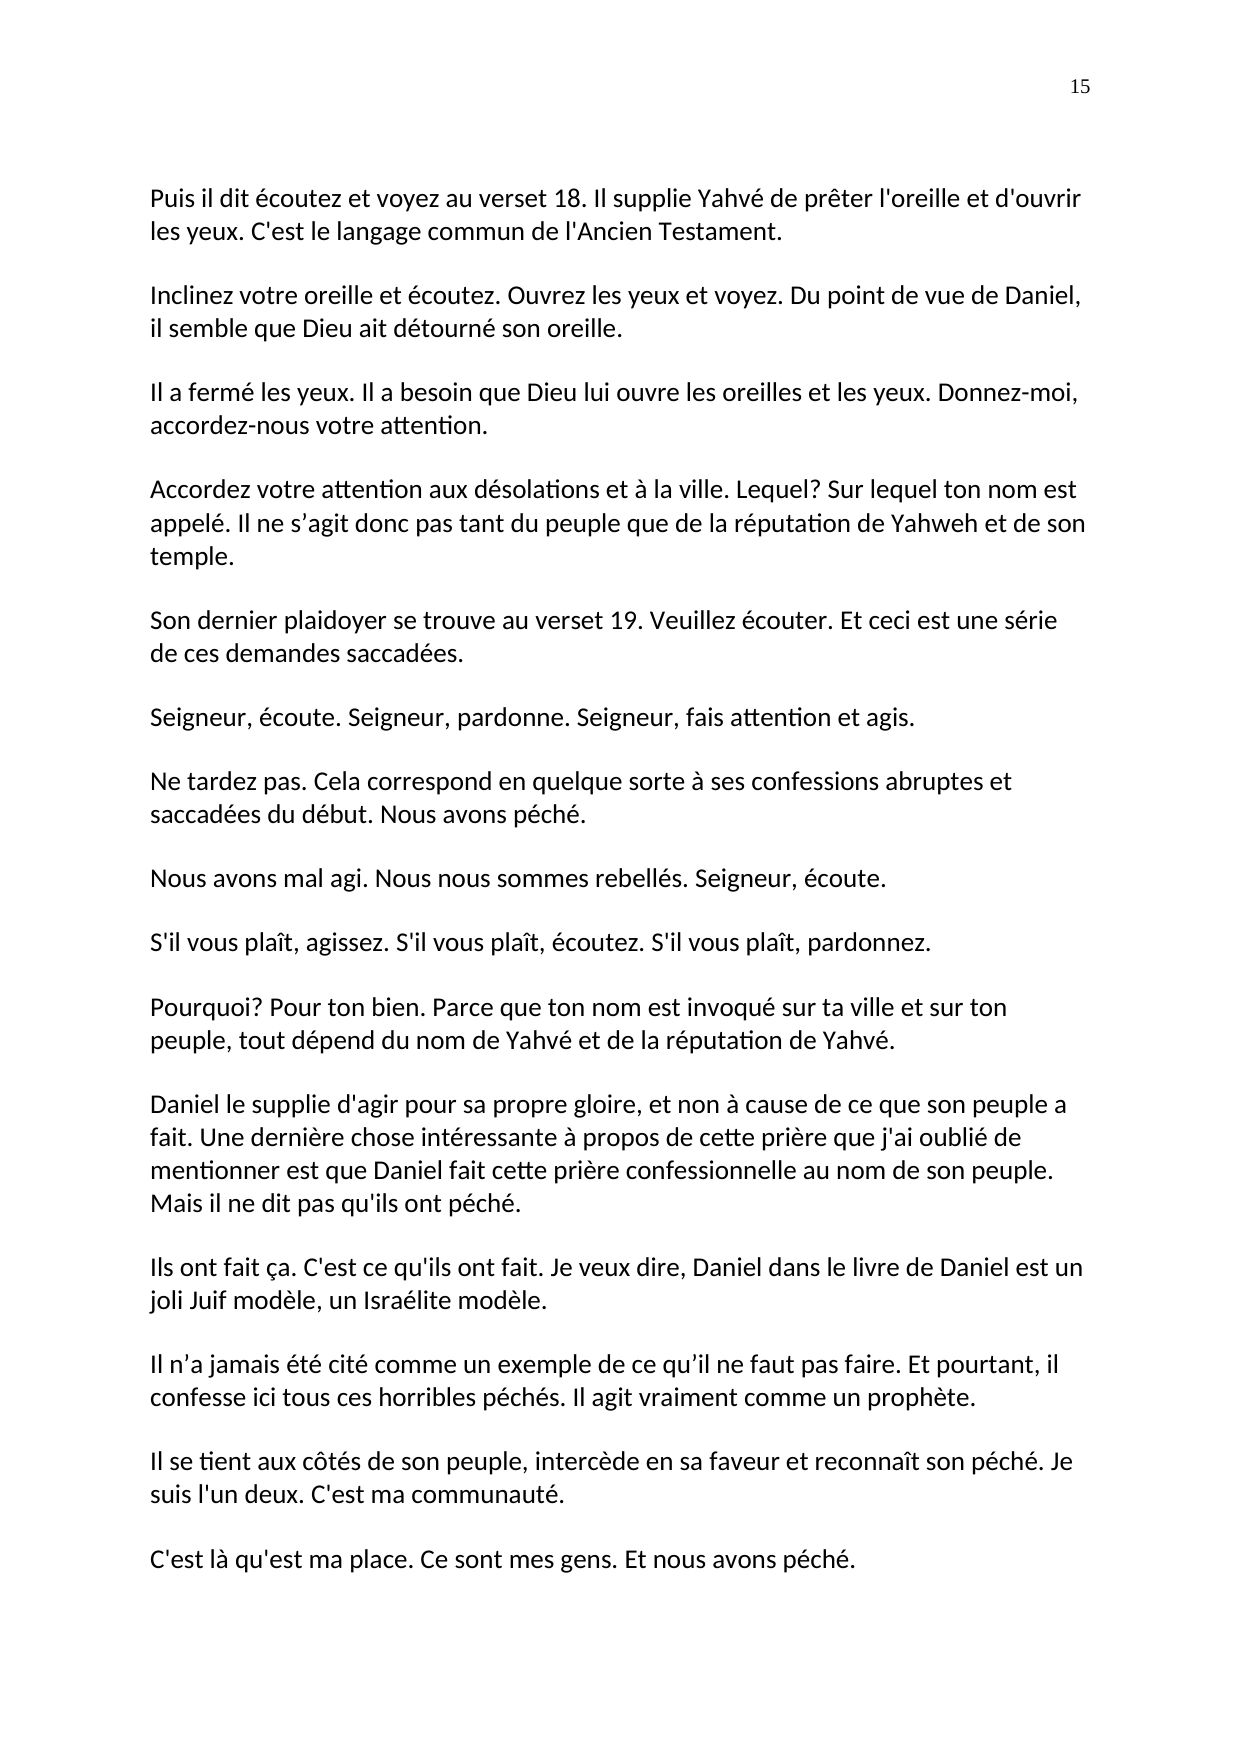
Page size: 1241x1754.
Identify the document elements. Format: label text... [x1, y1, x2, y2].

text Ne tardez pas. Cela correspond en quelque sorte à ses confessions abruptes et saccadées du début. Nous avons péché. [150, 764, 1090, 830]
text C'est là qu'est ma place. Ce sont mes gens. Et nous avons péché. [150, 1542, 1090, 1575]
text Nous avons mal agi. Nous nous sommes rebellés. Seigneur, écoute. [150, 861, 1090, 894]
text Pourquoi? Pour ton bien. Parce que ton nom est invoqué sur ta ville et sur ton peuple, tout dépend du nom de Yahvé et de la réputation de Yahvé. [150, 990, 1090, 1056]
text Ils ont fait ça. C'est ce qu'ils ont fait. Je veux dire, Daniel dans le livre de Daniel est un joli Juif modèle, un Israélite modèle. [150, 1250, 1090, 1316]
text Il a fermé les yeux. Il a besoin que Dieu lui ouvre les oreilles et les yeux. Donnez-moi, accordez-nous votre attention. [150, 376, 1090, 442]
text S'il vous plaît, agissez. S'il vous plaît, écoutez. S'il vous plaît, pardonnez. [150, 926, 1090, 959]
text Seigneur, écoute. Seigneur, pardonne. Seigneur, fais attention et agis. [150, 700, 1090, 733]
text Il n’a jamais été cité comme un exemple de ce qu’il ne faut pas faire. Et pourtant, il confesse ici tous ces horribles péchés. Il agit vraiment comme un prophète. [150, 1347, 1090, 1413]
text Puis il dit écoutez et voyez au verset 18. Il supplie Yahvé de prêter l'oreille et d'ouvrir les yeux. C'est le langage commun de l'Ancien Testament. [150, 181, 1090, 247]
text Accordez votre attention aux désolations et à la ville. Lequel? Sur lequel ton nom est appelé. Il ne s’agit donc pas tant du peuple que de la réputation de Yahweh et de son temple. [150, 473, 1090, 572]
text Il se tient aux côtés de son peuple, intercède en sa faveur et reconnaît son péché. Je suis l'un deux. C'est ma communauté. [150, 1444, 1090, 1511]
text Daniel le supplie d'agir pour sa propre gloire, et non à cause de ce que son peuple a fait. Une dernière chose intéressante à propos de cette prière que j'ai oublié de mentionner est que Daniel fait cette prière confessionnelle au nom de son peuple. Mais il ne dit pas qu'ils ont péché. [150, 1087, 1090, 1219]
text Inclinez votre oreille et écoutez. Ouvrez les yeux et voyez. Du point de vue de Daniel, il semble que Dieu ait détourné son oreille. [150, 278, 1090, 344]
text Son dernier plaidoyer se trouve au verset 19. Veuillez écouter. Et ceci est une série de ces demandes saccadées. [150, 603, 1090, 669]
